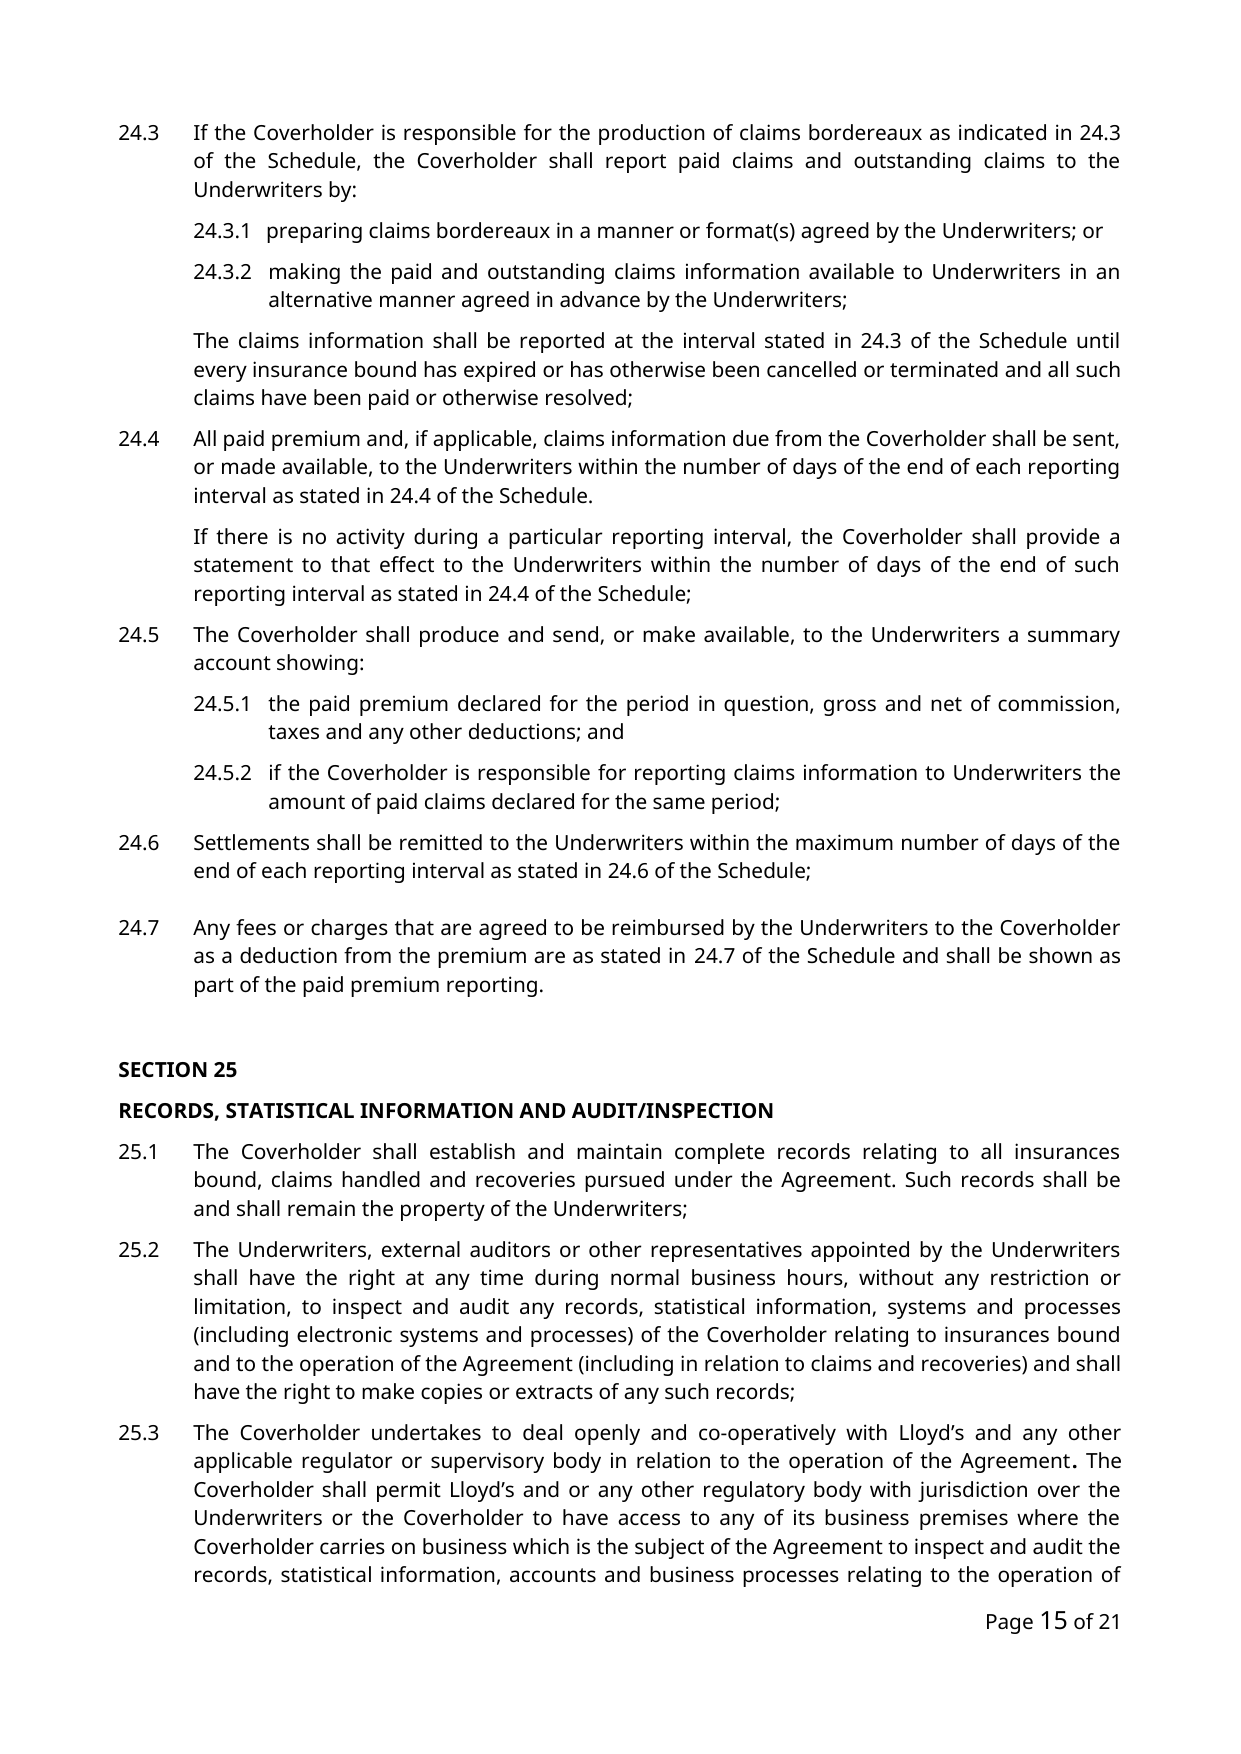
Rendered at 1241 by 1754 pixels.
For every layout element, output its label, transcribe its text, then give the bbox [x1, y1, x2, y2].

text RECORDS, STATISTICAL INFORMATION AND AUDIT/INSPECTION [118, 1096, 1122, 1125]
text 24.3 If the Coverholder is responsible for the production of claims bordereaux as indicated in 24.3 of the Schedule, the Coverholder shall report paid claims and outstanding claims to the Underwriters by: [118, 118, 1122, 203]
text 24.3.2 making the paid and outstanding claims information available to Underwriters in an alternative manner agreed in advance by the Underwriters; [193, 257, 1122, 314]
text 24.5.2 if the Coverholder is responsible for reporting claims information to Underwriters the amount of paid claims declared for the same period; [193, 758, 1122, 815]
text 24.5.1 the paid premium declared for the period in question, gross and net of commission, taxes and any other deductions; and [193, 689, 1122, 746]
text If there is no activity during a particular reporting interval, the Coverholder shall provide a statement to that effect to the Underwriters within the number of days of the end of such reporting interval as stated in 24.4 of the Schedule; [193, 522, 1122, 607]
text 24.4 All paid premium and, if applicable, claims information due from the Coverholder shall be sent, or made available, to the Underwriters within the number of days of the end of each reporting interval as stated in 24.4 of the Schedule. [118, 424, 1122, 509]
text 24.3.1 preparing claims bordereaux in a manner or format(s) agreed by the Underwriters; or [193, 216, 1122, 244]
subtitle SECTION 25 [118, 1055, 1122, 1084]
text 24.6 Settlements shall be remitted to the Underwriters within the maximum number of days of the end of each reporting interval as stated in 24.6 of the Schedule; [118, 828, 1122, 885]
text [118, 1418, 1122, 1589]
text 25.2 The Underwriters, external auditors or other representatives appointed by the Underwriters shall have the right at any time during normal business hours, without any restriction or limitation, to inspect and audit any records, statistical information, systems and processes (including electronic systems and processes) of the Coverholder relating to insurances bound and to the operation of the Agreement (including in relation to claims and recoveries) and shall have the right to make copies or extracts of any such records; [118, 1235, 1122, 1406]
text 24.5 The Coverholder shall produce and send, or make available, to the Underwriters a summary account showing: [118, 620, 1122, 677]
text 25.1 The Coverholder shall establish and maintain complete records relating to all insurances bound, claims handled and recoveries pursued under the Agreement. Such records shall be and shall remain the property of the Underwriters; [118, 1137, 1122, 1222]
text The claims information shall be reported at the interval stated in 24.3 of the Schedule until every insurance bound has expired or has otherwise been cancelled or terminated and all such claims have been paid or otherwise resolved; [193, 326, 1122, 412]
text 24.7 Any fees or charges that are agreed to be reimbursed by the Underwriters to the Coverholder as a deduction from the premium are as stated in 24.7 of the Schedule and shall be shown as part of the paid premium reporting. [118, 913, 1122, 998]
